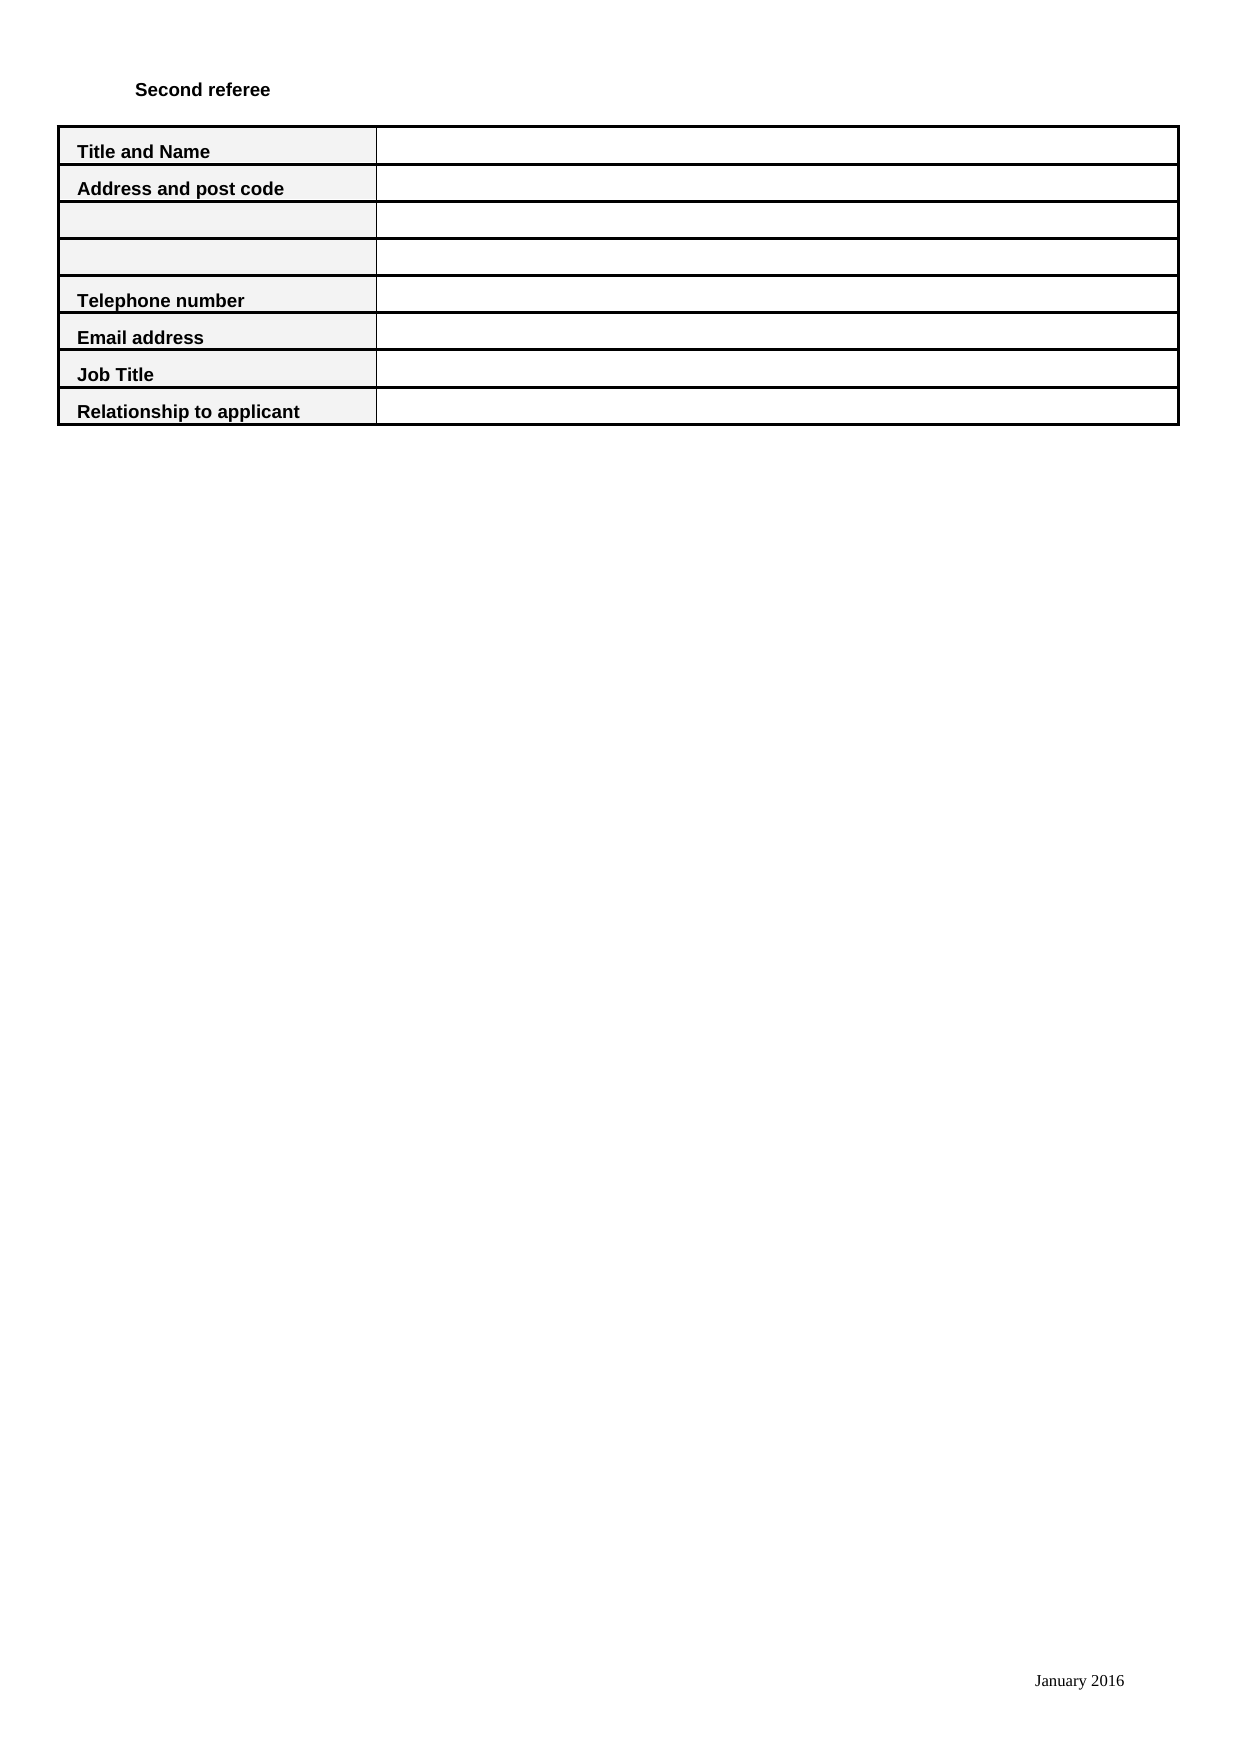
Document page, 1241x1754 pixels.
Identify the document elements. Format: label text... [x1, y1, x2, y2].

table_cell Relationship to applicant [60, 389, 376, 423]
table_cell Email address [60, 314, 376, 348]
table_cell Telephone number [60, 277, 376, 311]
table_cell [377, 166, 1177, 199]
table_cell Address and post code [60, 166, 376, 199]
table_header Title and Name [60, 128, 376, 162]
table_cell [60, 203, 376, 237]
table_cell [377, 277, 1177, 311]
table_cell [377, 351, 1177, 386]
table_cell [60, 240, 376, 274]
table_cell [377, 314, 1177, 348]
text Second referee [135, 75, 1180, 100]
table_header [377, 128, 1177, 162]
table_cell Job Title [60, 351, 376, 386]
table_cell [377, 389, 1177, 423]
table_cell [377, 240, 1177, 274]
table_cell [377, 203, 1177, 237]
